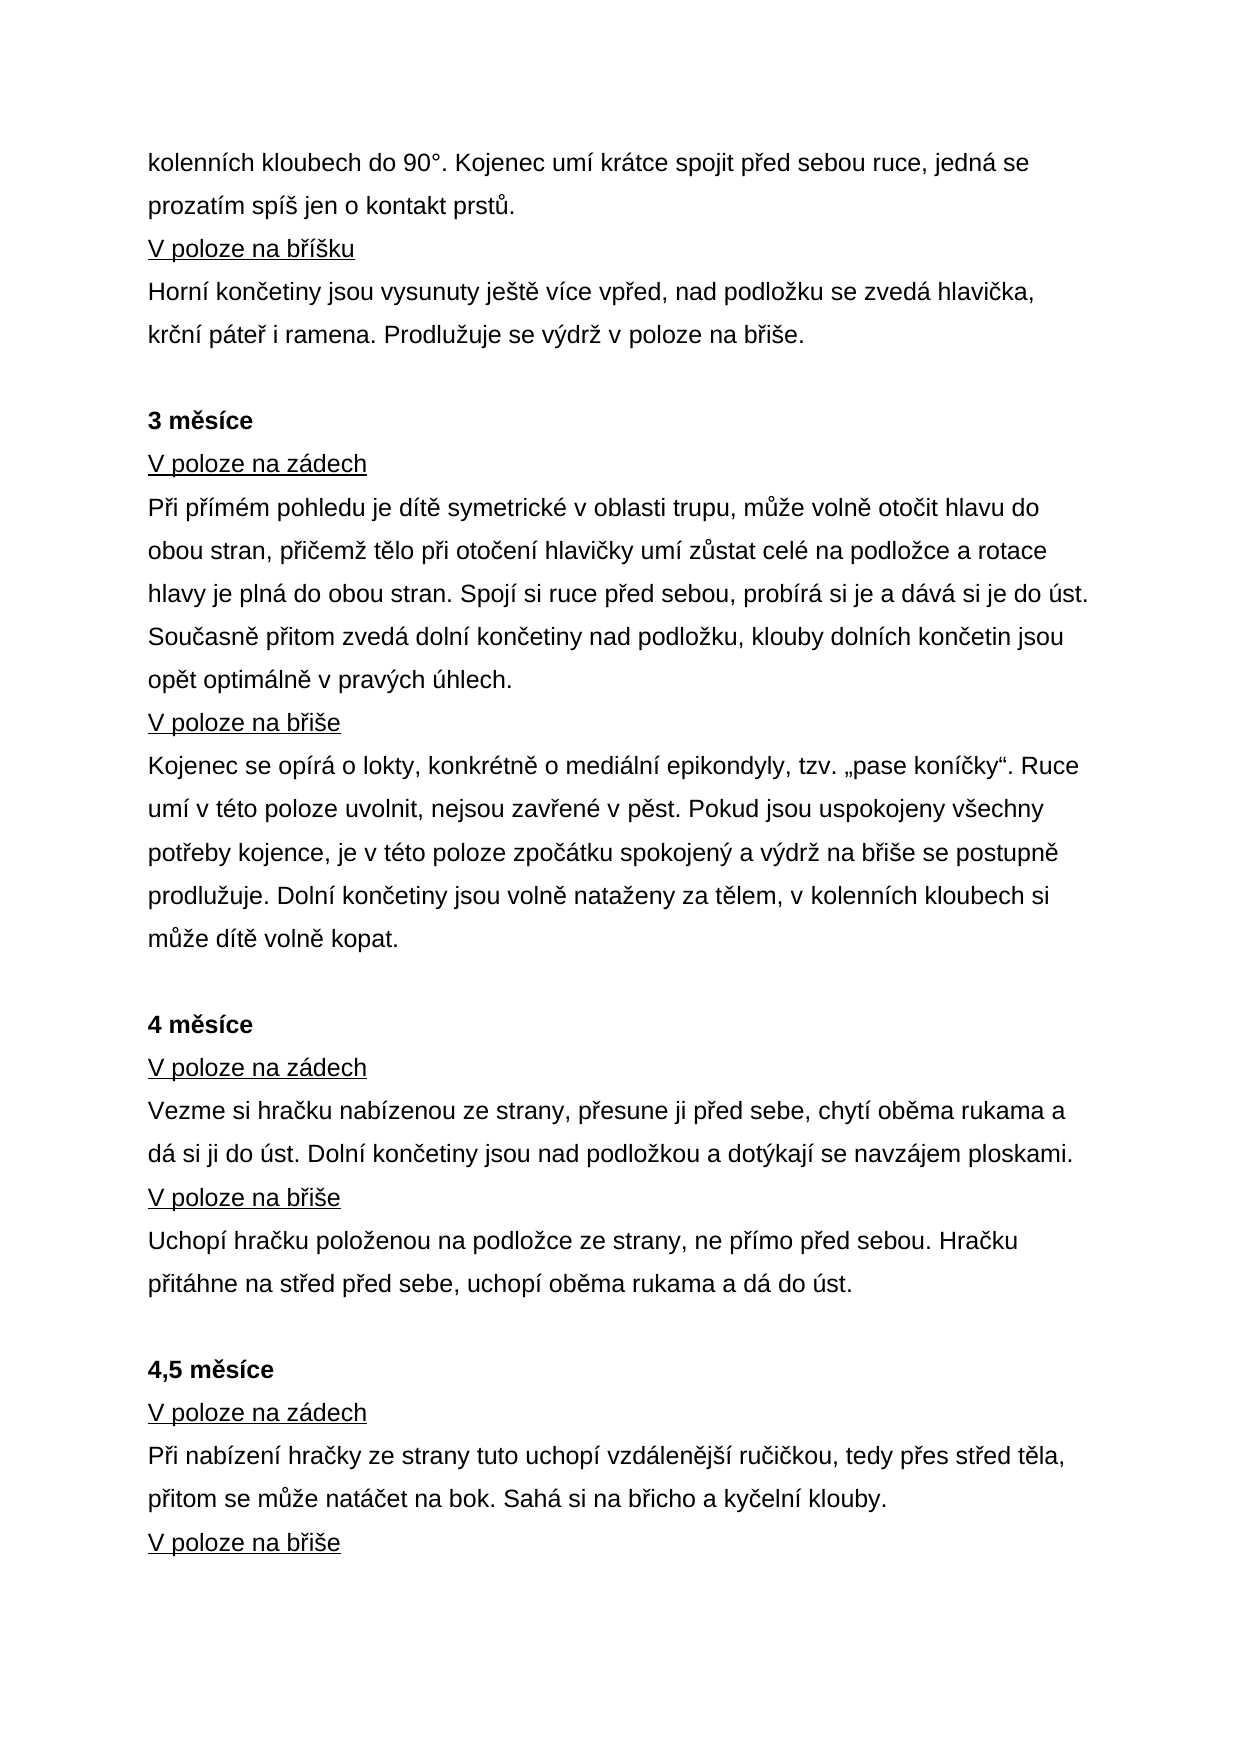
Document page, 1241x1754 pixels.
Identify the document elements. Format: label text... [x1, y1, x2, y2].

text V poloze na zádech [148, 1053, 1093, 1082]
text Při přímém pohledu je dítě symetrické v oblasti trupu, může volně otočit hlavu do obou stran, přičemž tělo při otočení hlavičky umí zůstat celé na podložce a rotace hlavy je plná do obou stran. Spojí si ruce před sebou, probírá si je a dává si je do úst. Současně přitom zvedá dolní končetiny nad podložku, klouby dolních končetin jsou opět optimálně v pravých úhlech. [148, 493, 1093, 694]
text V poloze na bříšku [148, 234, 1093, 263]
text Vezme si hračku nabízenou ze strany, přesune ji před sebe, chytí oběma rukama a dá si ji do úst. Dolní končetiny jsou nad podložkou a dotýkají se navzájem ploskami. [148, 1096, 1093, 1168]
text Uchopí hračku položenou na podložce ze strany, ne přímo před sebou. Hračku přitáhne na střed před sebe, uchopí oběma rukama a dá do úst. [148, 1226, 1093, 1298]
text 4 měsíce [148, 1010, 1093, 1039]
text V poloze na břiše [148, 1183, 1093, 1211]
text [148, 148, 1093, 219]
text V poloze na zádech [148, 1398, 1093, 1427]
text V poloze na břiše [148, 1528, 1093, 1556]
text Horní končetiny jsou vysunuty ještě více vpřed, nad podložku se zvedá hlavička, krční páteř i ramena. Prodlužuje se výdrž v poloze na břiše. [148, 277, 1093, 349]
text 3 měsíce [148, 406, 1093, 435]
text Kojenec se opírá o lokty, konkrétně o mediální epikondyly, tzv. „pase koníčky“. Ruce umí v této poloze uvolnit, nejsou zavřené v pěst. Pokud jsou uspokojeny všechny potřeby kojence, je v této poloze zpočátku spokojený a výdrž na břiše se postupně prodlužuje. Dolní končetiny jsou volně nataženy za tělem, v kolenních kloubech si může dítě volně kopat. [148, 751, 1093, 953]
text 4,5 měsíce [148, 1355, 1093, 1384]
text V poloze na zádech [148, 449, 1093, 478]
text V poloze na břiše [148, 708, 1093, 737]
text Při nabízení hračky ze strany tuto uchopí vzdálenější ručičkou, tedy přes střed těla, přitom se může natáčet na bok. Sahá si na břicho a kyčelní klouby. [148, 1441, 1093, 1513]
